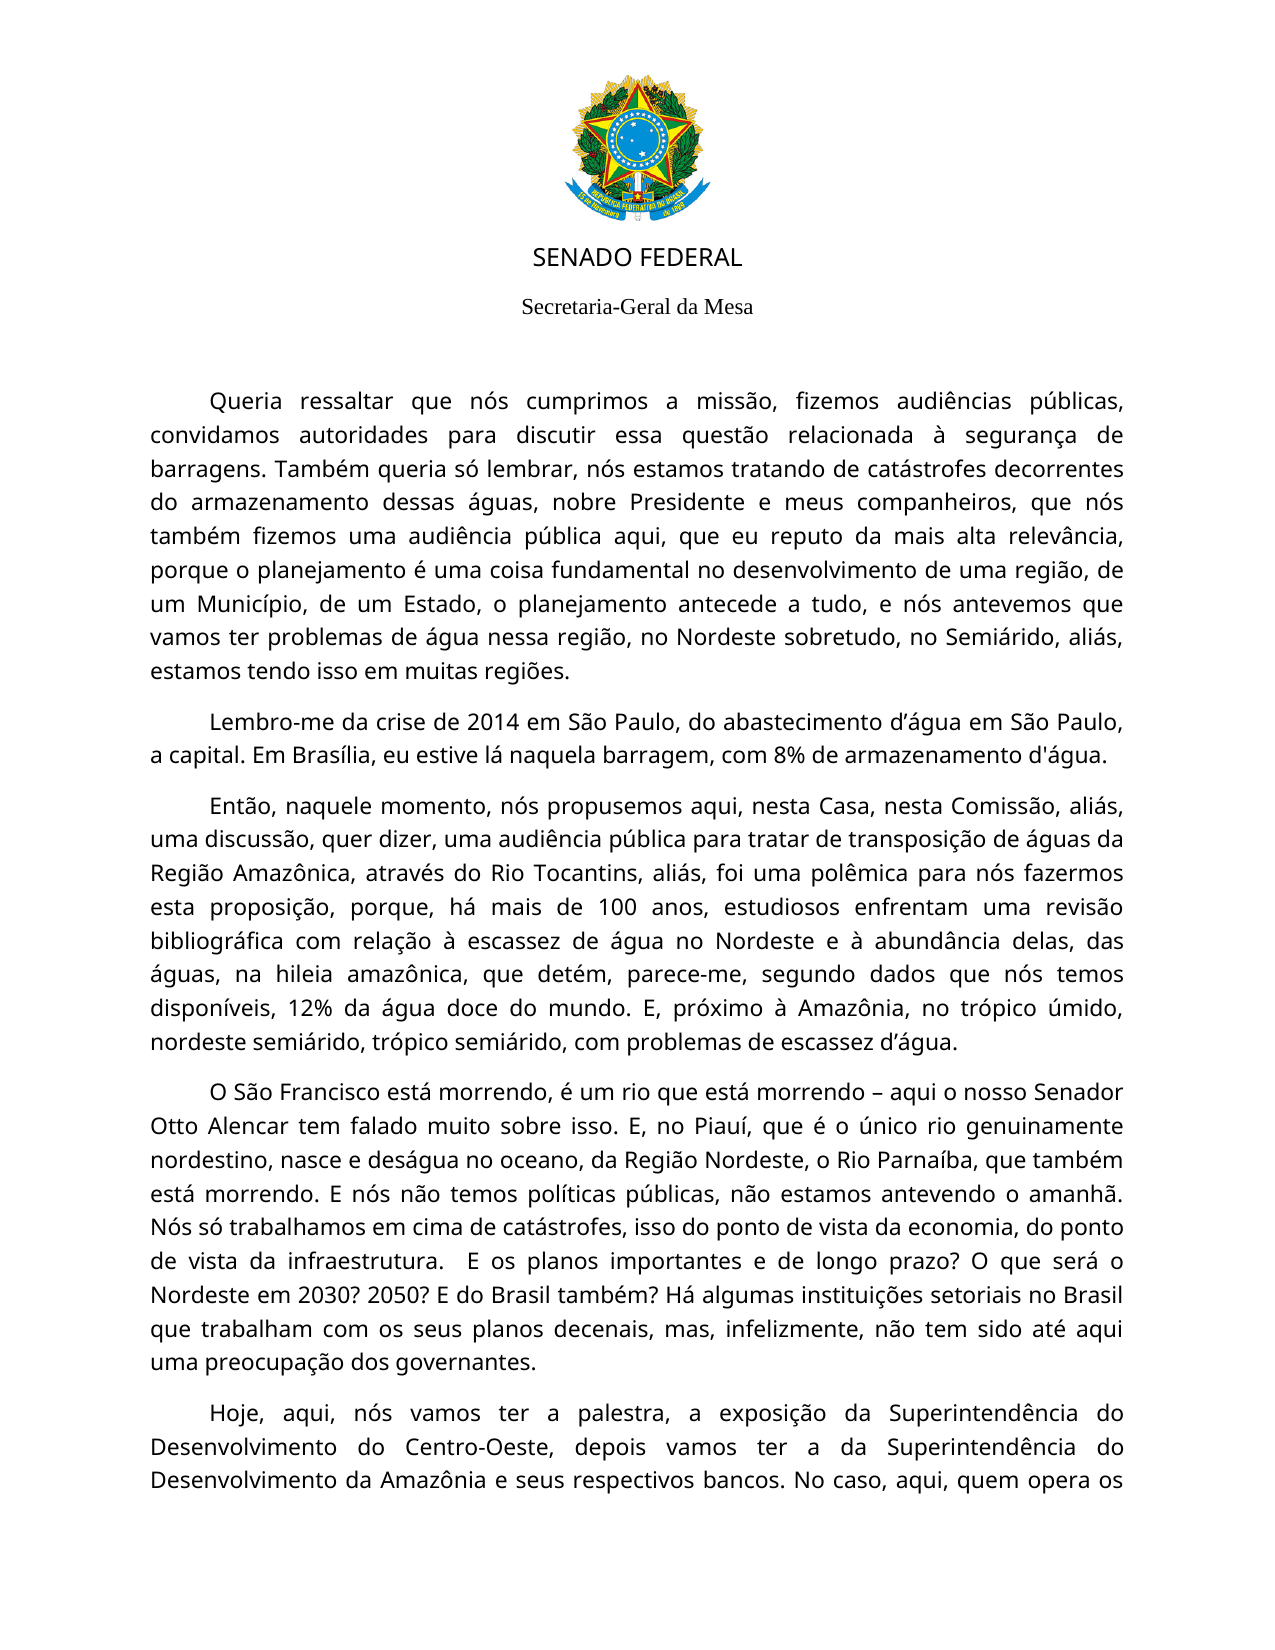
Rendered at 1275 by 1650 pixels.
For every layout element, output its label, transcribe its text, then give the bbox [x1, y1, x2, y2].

text Então, naquele momento, nós propusemos aqui, nesta Casa, nesta Comissão, aliás, uma discussão, quer dizer, uma audiência pública para tratar de transposição de águas da Região Amazônica, através do Rio Tocantins, aliás, foi uma polêmica para nós fazermos esta proposição, porque, há mais de 100 anos, estudiosos enfrentam uma revisão bibliográfica com relação à escassez de água no Nordeste e à abundância delas, das águas, na hileia amazônica, que detém, parece-me, segundo dados que nós temos disponíveis, 12% da água doce do mundo. E, próximo à Amazônia, no trópico úmido, nordeste semiárido, trópico semiárido, com problemas de escassez d’água. [150, 789, 1125, 1057]
text Lembro-me da crise de 2014 em São Paulo, do abastecimento d’água em São Paulo, a capital. Em Brasília, eu estive lá naquela barragem, com 8% de armazenamento d'água. [150, 705, 1125, 770]
picture [564, 75, 711, 221]
text O São Francisco está morrendo, é um rio que está morrendo – aqui o nosso Senador Otto Alencar tem falado muito sobre isso. E, no Piauí, que é o único rio genuinamente nordestino, nasce e deságua no oceano, da Região Nordeste, o Rio Parnaíba, que também está morrendo. E nós não temos políticas públicas, não estamos antevendo o amanhã. Nós só trabalhamos em cima de catástrofes, isso do ponto de vista da economia, do ponto de vista da infraestrutura. E os planos importantes e de longo prazo? O que será o Nordeste em 2030? 2050? E do Brasil também? Há algumas instituições setoriais no Brasil que trabalham com os seus planos decenais, mas, infelizmente, não tem sido até aqui uma preocupação dos governantes. [150, 1076, 1125, 1377]
text Queria ressaltar que nós cumprimos a missão, fizemos audiências públicas, convidamos autoridades para discutir essa questão relacionada à segurança de barragens. Também queria só lembrar, nós estamos tratando de catástrofes decorrentes do armazenamento dessas águas, nobre Presidente e meus companheiros, que nós também fizemos uma audiência pública aqui, que eu reputo da mais alta relevância, porque o planejamento é uma coisa fundamental no desenvolvimento de uma região, de um Município, de um Estado, o planejamento antecede a tudo, e nós antevemos que vamos ter problemas de água nessa região, no Nordeste sobretudo, no Semiárido, aliás, estamos tendo isso em muitas regiões. [150, 385, 1125, 686]
